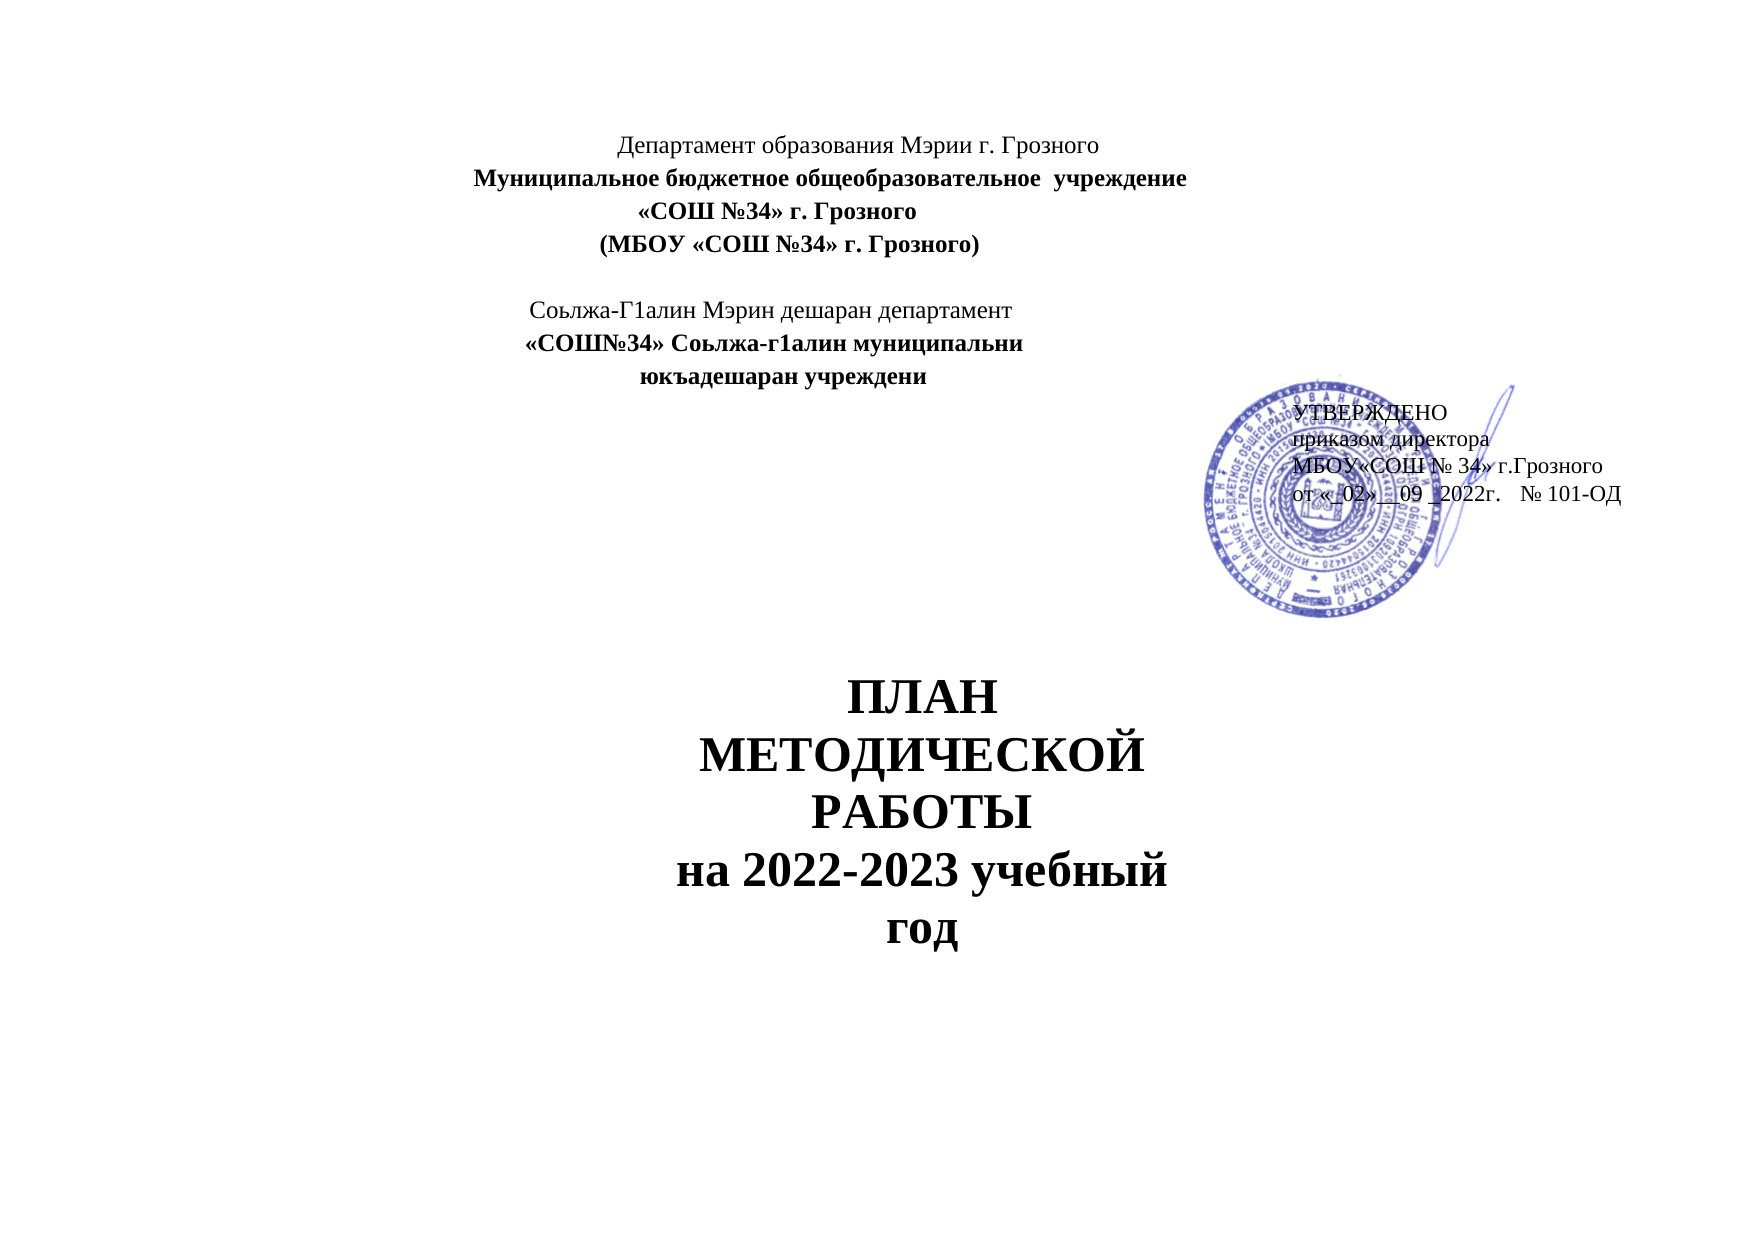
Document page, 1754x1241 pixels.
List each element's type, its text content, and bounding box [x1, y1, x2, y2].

text от «_02»__09 _2022г. № 101-ОД [1292, 478, 1667, 507]
text Соьлжа-Г1алин Мэрин дешаран департамент [118, 295, 1192, 324]
text МБОУ«СОШ № 34» г.Грозного [1292, 452, 1665, 478]
text «СОШ№34» Соьлжа-г1алин муниципальни [118, 328, 1192, 357]
text МЕТОДИЧЕСКОЙ РАБОТЫ [654, 725, 1190, 840]
text (МБОУ «СОШ №34» г. Грозного) [118, 229, 1192, 258]
text ПЛАН [654, 667, 1191, 725]
picture [1168, 299, 1608, 651]
text юкъадешаран учреждени [118, 361, 1192, 390]
text Департамент образования Мэрии г. Грозного [118, 130, 1192, 159]
text на 2022-2023 учебный год [654, 840, 1191, 955]
text Муниципальное бюджетное общеобразовательное учреждение [118, 163, 1192, 192]
text УТВЕРЖДЕНО [1292, 399, 1665, 425]
text приказом директора [1292, 425, 1665, 452]
text «СОШ №34» г. Грозного [118, 196, 1192, 225]
